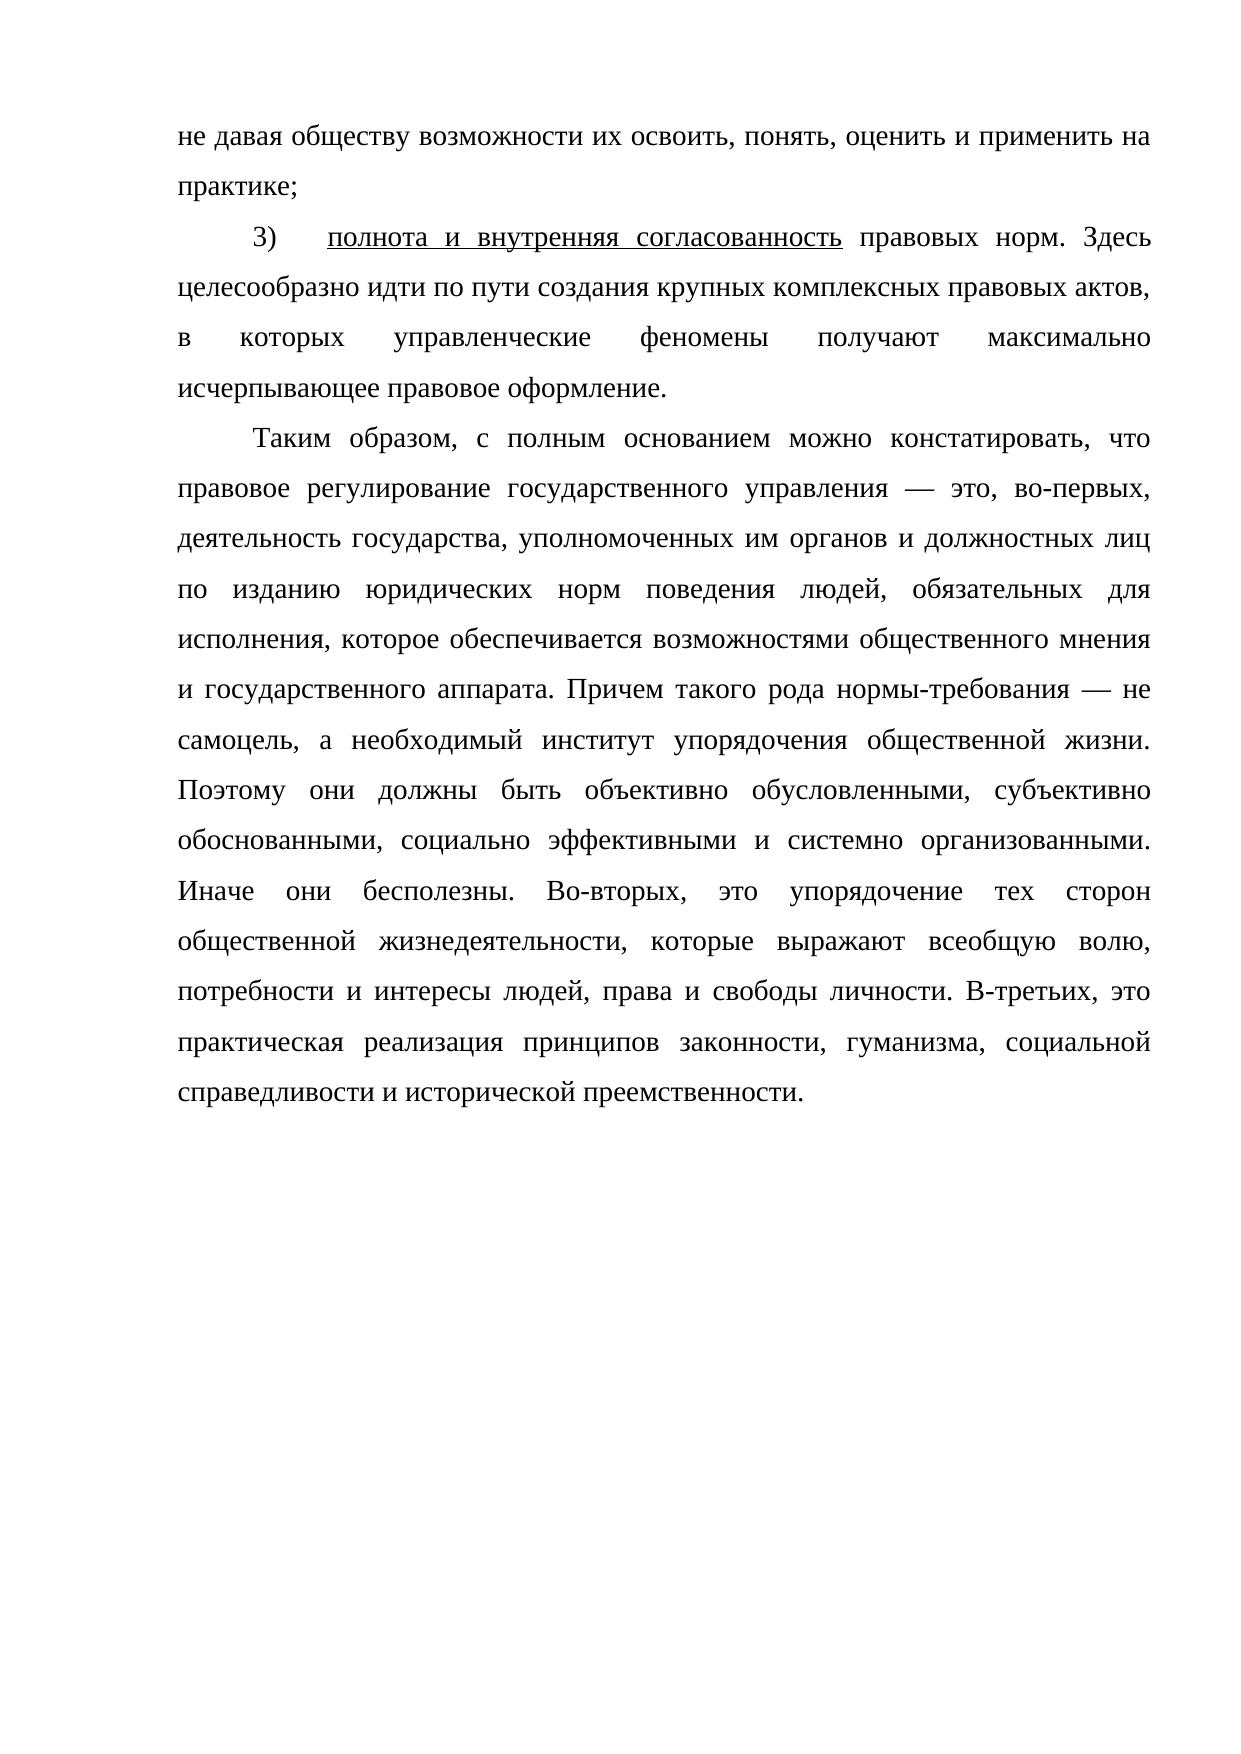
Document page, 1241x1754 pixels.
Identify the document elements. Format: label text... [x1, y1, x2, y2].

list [177, 118, 1152, 202]
text Таким образом, с полным основанием можно констатировать, что правовое регулирование государственного управления — это, во-первых, деятельность государства, уполномоченных им органов и должностных лиц по изданию юридических норм поведения людей, обязательных для исполнения, которое обеспечивается возможностями общественного мнения и государственного аппарата. Причем такого рода нормы-требования — не самоцель, а необходимый институт упорядочения общественной жизни. Поэтому они должны быть объективно обусловленными, субъективно обоснованными, социально эффективными и системно организованными. Иначе они бесполезны. Во-вторых, это упорядочение тех сторон общественной жизнедеятельности, которые выражают всеобщую волю, потребности и интересы людей, права и свободы личности. В-третьих, это практическая реализация принципов законности, гуманизма, социальной справедливости и исторической преемственности. [177, 420, 1152, 1108]
list полнота и внутренняя согласованность правовых норм. Здесь целесообразно идти по пути создания крупных комплексных правовых актов, в которых управленческие феномены получают максимально исчерпывающее правовое оформление. [177, 219, 1152, 403]
